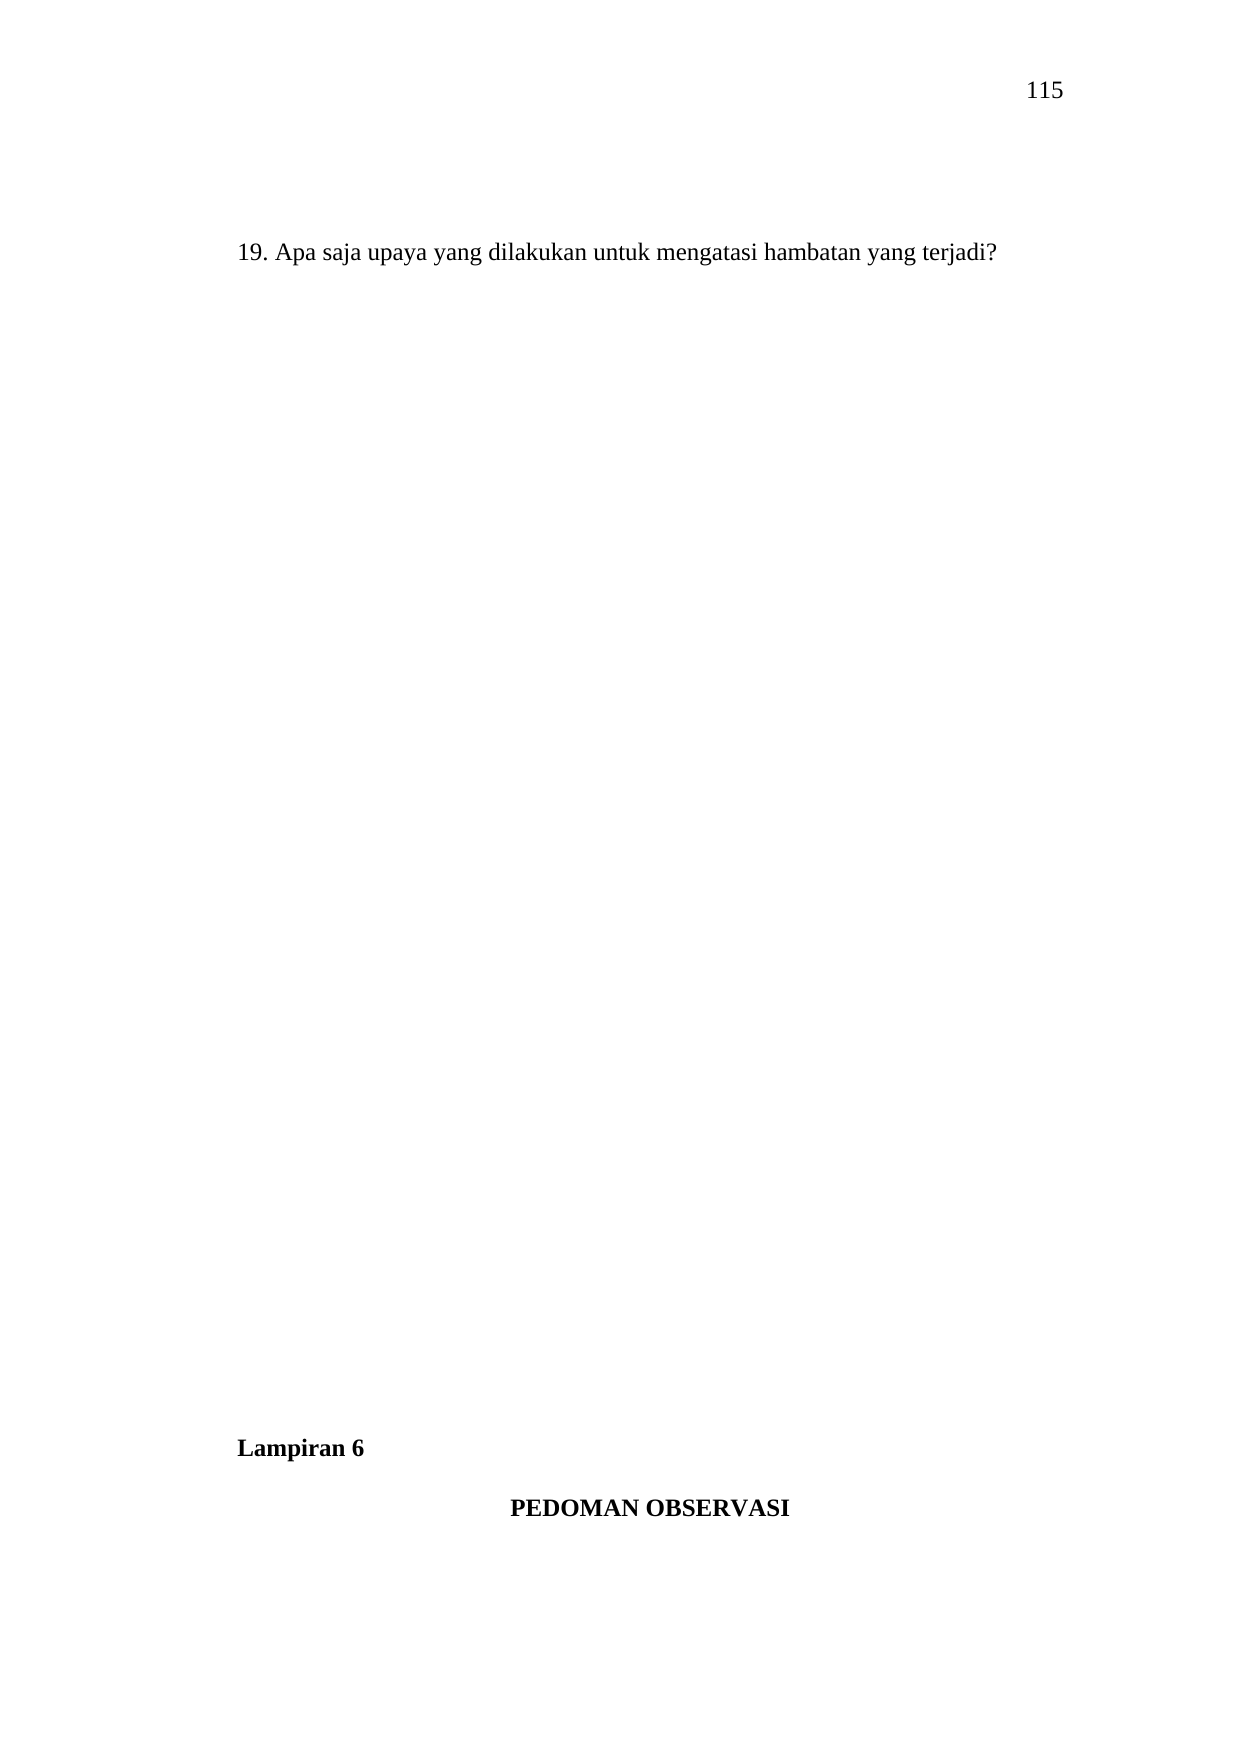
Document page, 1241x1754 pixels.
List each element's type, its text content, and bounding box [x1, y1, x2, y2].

list Apa saja upaya yang dilakukan untuk mengatasi hambatan yang terjadi? [237, 237, 1063, 266]
text PEDOMAN OBSERVASI [237, 1493, 1063, 1521]
text Lampiran 6 [237, 1433, 1063, 1462]
